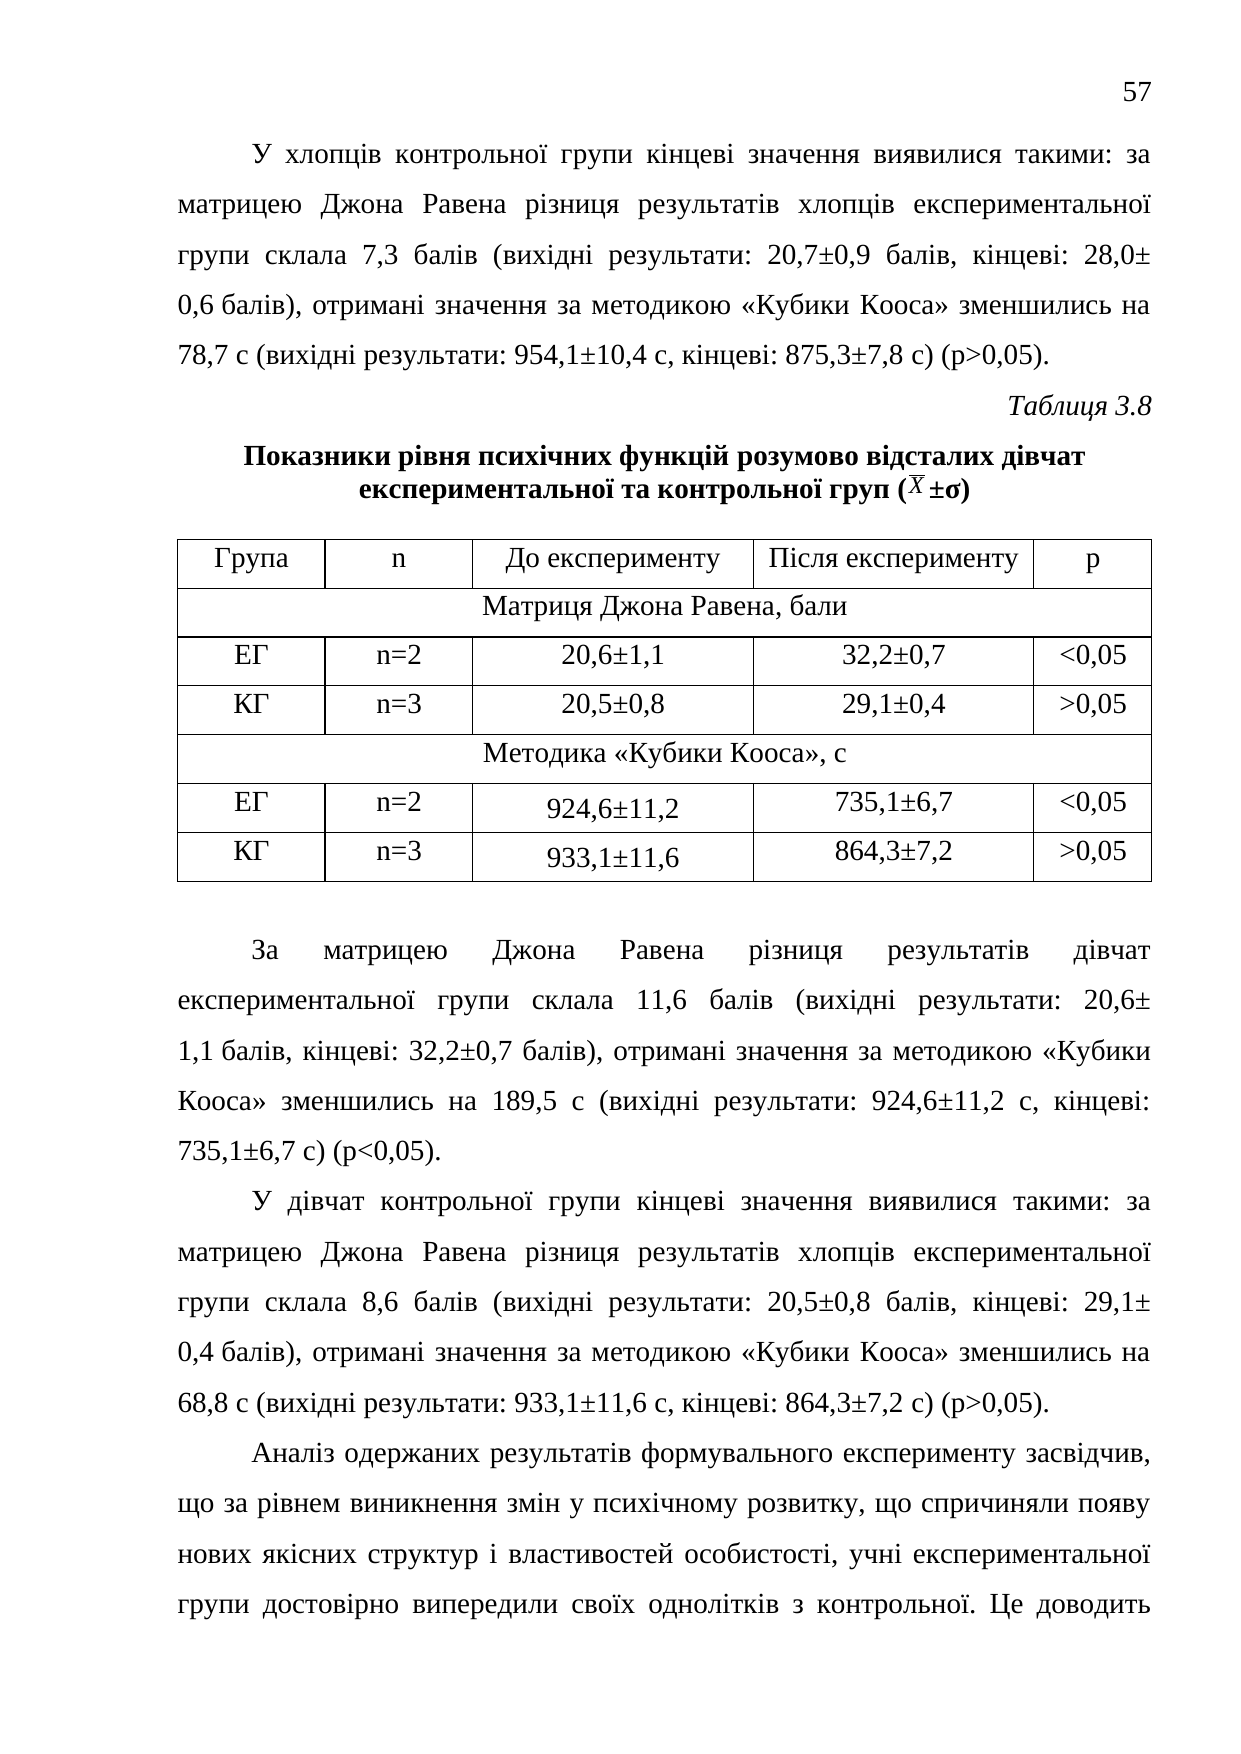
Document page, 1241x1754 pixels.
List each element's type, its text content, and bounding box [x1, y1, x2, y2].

table_cell 20,5±0,8 [473, 686, 753, 734]
table_cell n=2 [326, 638, 472, 685]
text У хлопців контрольної групи кінцеві значення виявилися такими: за матрицею Джона Равена різниця результатів хлопців експериментальної групи склала 7,3 балів (вихідні результати: 20,7±0,9 балів, кінцеві: 28,0± 0,6 балів), отримані значення за методикою «Кубики Кооса» зменшились на 78,7 с (вихідні результати: 954,1±10,4 с, кінцеві: 875,3±7,8 с) (р>0,05). [177, 136, 1152, 371]
table_cell n=3 [326, 833, 472, 881]
table_cell 20,6±1,1 [473, 638, 753, 685]
table_cell <0,05 [1034, 638, 1151, 685]
table_cell <0,05 [1034, 784, 1151, 832]
text У дівчат контрольної групи кінцеві значення виявилися такими: за матрицею Джона Равена різниця результатів хлопців експериментальної групи склала 8,6 балів (вихідні результати: 20,5±0,8 балів, кінцеві: 29,1± 0,4 балів), отримані значення за методикою «Кубики Кооса» зменшились на 68,8 с (вихідні результати: 933,1±11,6 с, кінцеві: 864,3±7,2 с) (р>0,05). [177, 1183, 1152, 1418]
table_cell 29,1±0,4 [754, 686, 1033, 734]
table_cell 32,2±0,7 [754, 638, 1033, 685]
table_header n [326, 540, 472, 587]
table_cell ˃0,05 [1034, 686, 1151, 734]
text Показники рівня психічних функцій розумово відсталих дівчат експериментальної та контрольної груп (±σ) [177, 438, 1152, 505]
table_cell n=3 [326, 686, 472, 734]
table_cell 735,1±6,7 [754, 784, 1033, 832]
table_cell ЕГ [178, 784, 324, 832]
table_header Після експерименту [754, 540, 1033, 587]
text За матрицею Джона Равена різниця результатів дівчат експериментальної групи склала 11,6 балів (вихідні результати: 20,6± 1,1 балів, кінцеві: 32,2±0,7 балів), отримані значення за методикою «Кубики Кооса» зменшились на 189,5 с (вихідні результати: 924,6±11,2 с, кінцеві: 735,1±6,7 с) (р<0,05). [177, 932, 1152, 1167]
table_cell Методика «Кубики Кооса», с [178, 735, 1151, 783]
table_cell 933,1±11,6 [473, 833, 753, 881]
table_cell 864,3±7,2 [754, 833, 1033, 881]
text Таблиця 3.8 [177, 388, 1152, 421]
table_cell ЕГ [178, 638, 324, 685]
table_header p [1034, 540, 1151, 587]
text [177, 1435, 1152, 1619]
table_cell КГ [178, 833, 324, 881]
table_cell КГ [178, 686, 324, 734]
table_cell ˃0,05 [1034, 833, 1151, 881]
table_cell n=2 [326, 784, 472, 832]
table_header Група [178, 540, 324, 587]
table_cell Матриця Джона Равена, бали [178, 589, 1151, 636]
table_cell 924,6±11,2 [473, 784, 753, 832]
table_header До експерименту [473, 540, 753, 587]
